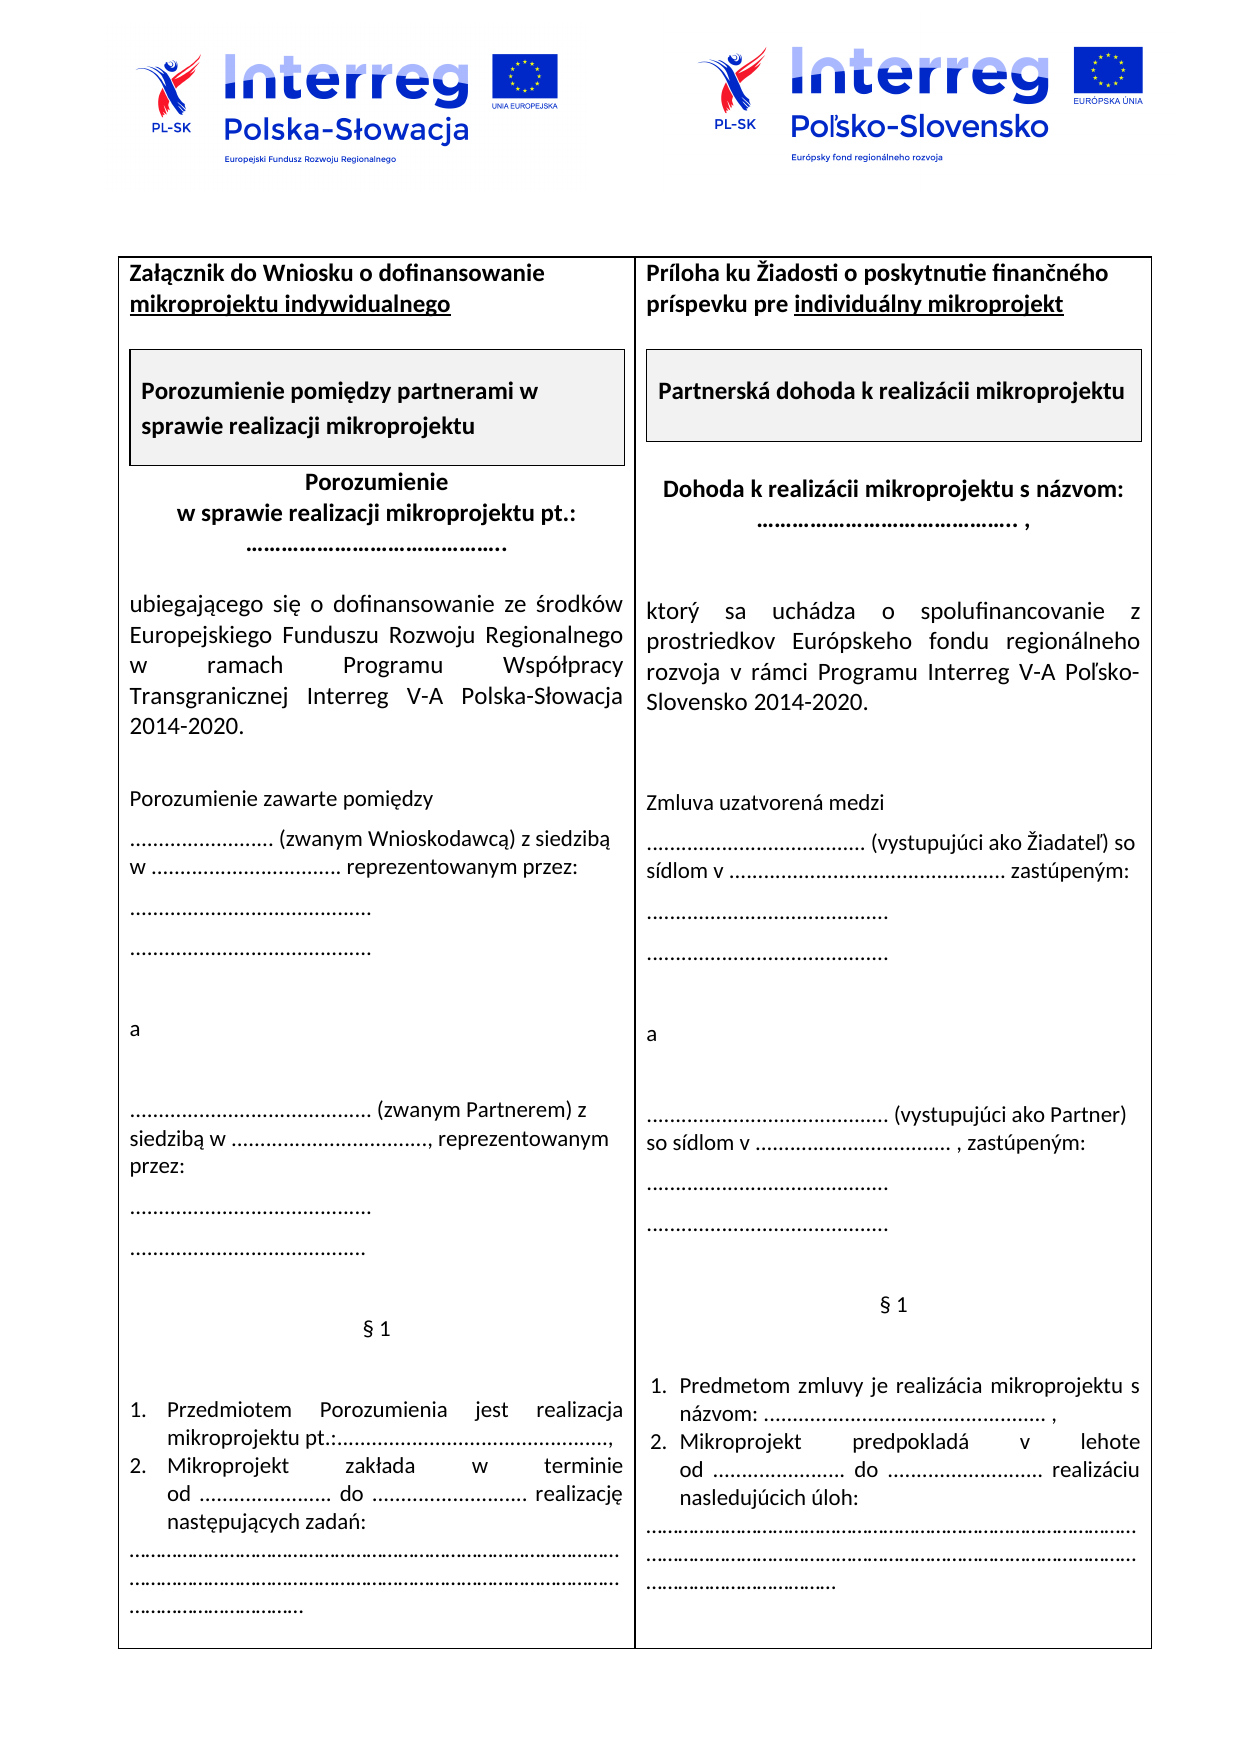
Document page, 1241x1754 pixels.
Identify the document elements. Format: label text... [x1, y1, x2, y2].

picture [103, 22, 588, 191]
picture [663, 13, 1176, 192]
